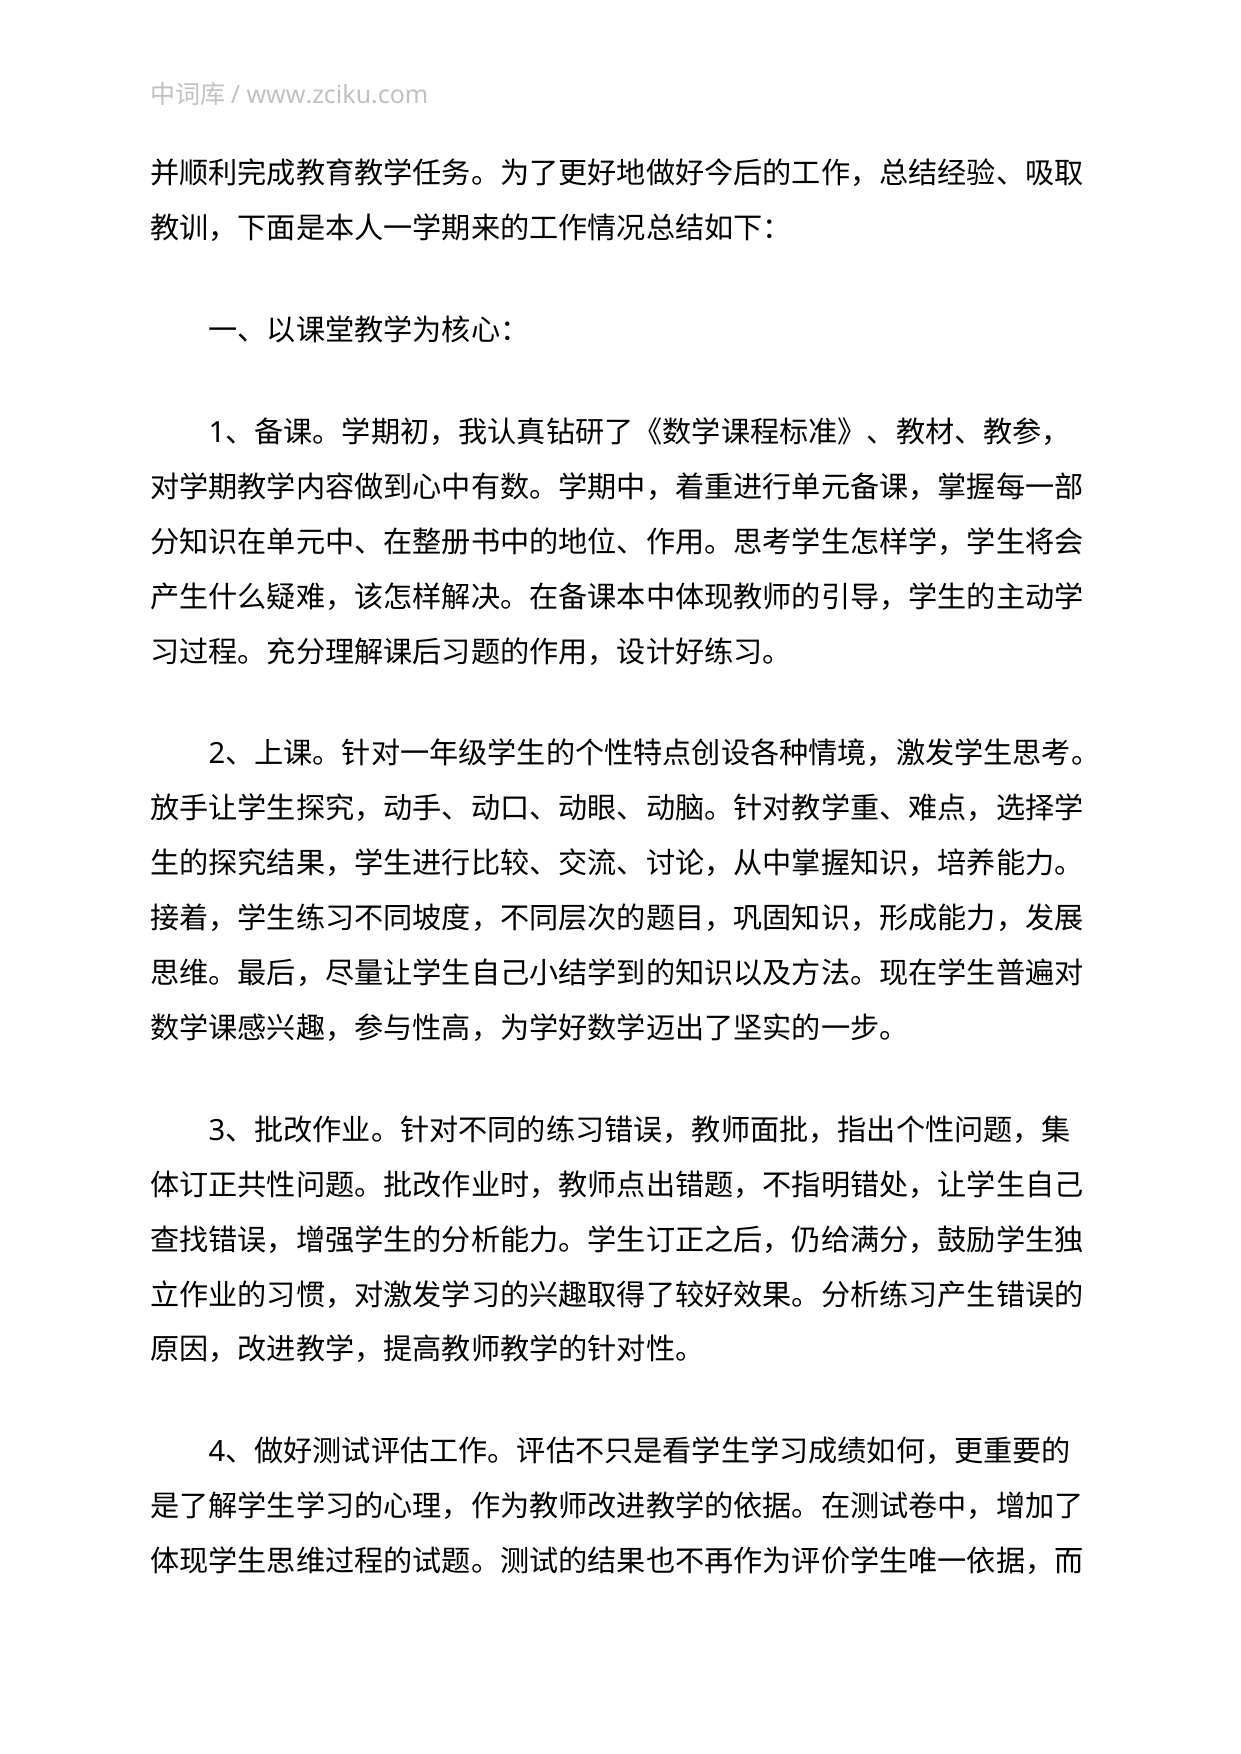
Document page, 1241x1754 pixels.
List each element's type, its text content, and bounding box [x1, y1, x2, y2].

text 2、上课。针对一年级学生的个性特点创设各种情境，激发学生思考。放手让学生探究，动手、动口、动眼、动脑。针对教学重、难点，选择学生的探究结果，学生进行比较、交流、讨论，从中掌握知识，培养能力。接着，学生练习不同坡度，不同层次的题目，巩固知识，形成能力，发展思维。最后，尽量让学生自己小结学到的知识以及方法。现在学生普遍对数学课感兴趣，参与性高，为学好数学迈出了坚实的一步。 [150, 730, 1090, 1047]
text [150, 150, 1090, 247]
text 一、以课堂教学为核心： [150, 307, 1090, 349]
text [150, 1428, 1090, 1580]
text 1、备课。学期初，我认真钻研了《数学课程标准》、教材、教参，对学期教学内容做到心中有数。学期中，着重进行单元备课，掌握每一部分知识在单元中、在整册书中的地位、作用。思考学生怎样学，学生将会产生什么疑难，该怎样解决。在备课本中体现教师的引导，学生的主动学习过程。充分理解课后习题的作用，设计好练习。 [150, 408, 1090, 670]
text 3、批改作业。针对不同的练习错误，教师面批，指出个性问题，集体订正共性问题。批改作业时，教师点出错题，不指明错处，让学生自己查找错误，增强学生的分析能力。学生订正之后，仍给满分，鼓励学生独立作业的习惯，对激发学习的兴趣取得了较好效果。分析练习产生错误的原因，改进教学，提高教师教学的针对性。 [150, 1106, 1090, 1368]
